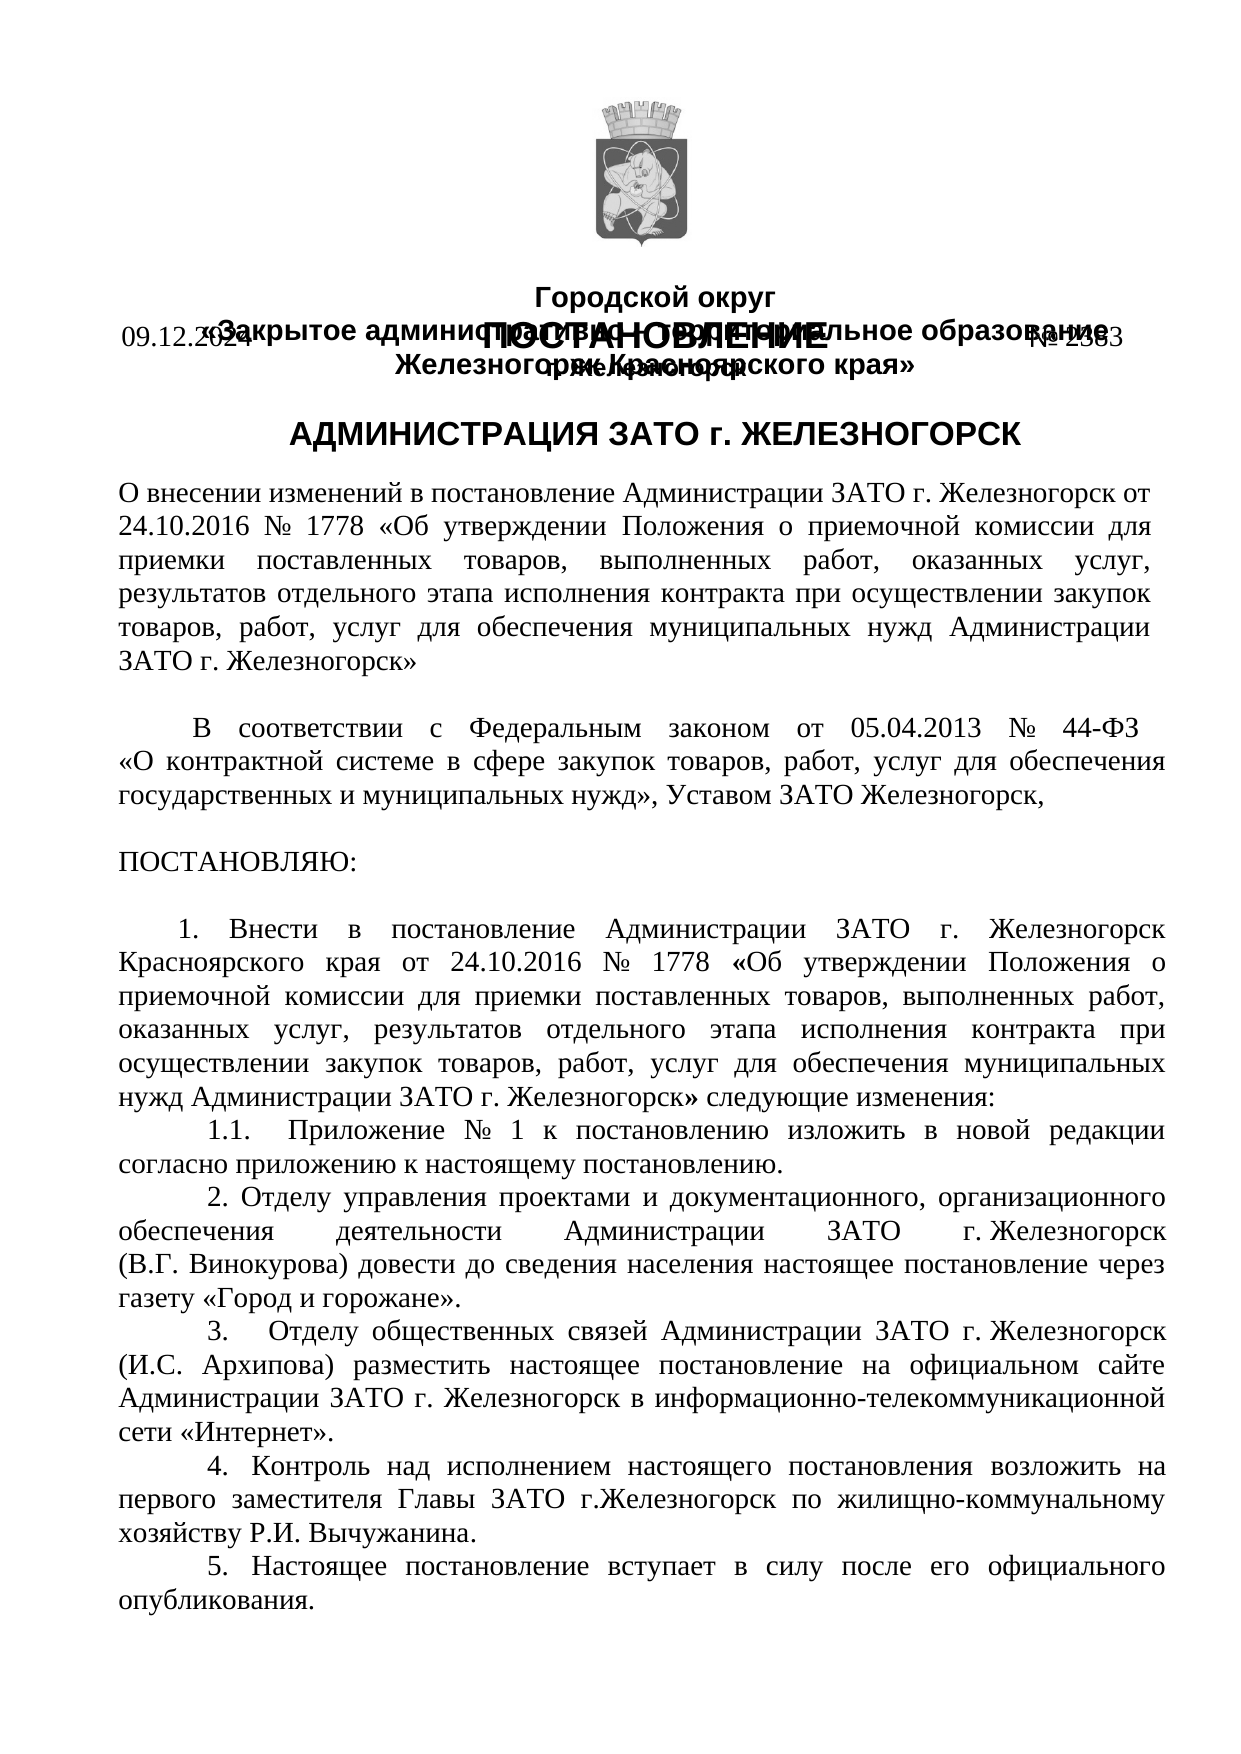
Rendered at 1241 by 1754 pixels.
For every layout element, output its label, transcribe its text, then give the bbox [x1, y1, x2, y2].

subtitle АДМИНИСТРАЦИЯ ЗАТО г. ЖЕЛЕЗНОГОРСК [140, 414, 1171, 452]
list Настоящее постановление вступает в силу после его официального опубликования. [118, 1548, 1166, 1615]
text 1. Внести в постановление Администрации ЗАТО г. Железногорск Красноярского края от 24.10.2016 № 1778 «Об утверждении Положения о приемочной комиссии для приемки поставленных товаров, выполненных работ, оказанных услуг, результатов отдельного этапа исполнения контракта при осуществлении закупок товаров, работ, услуг для обеспечения муниципальных нужд Администрации ЗАТО г. Железногорск» следующие изменения: [118, 911, 1166, 1112]
text Городской округ [140, 280, 1171, 313]
list Отделу общественных связей Администрации ЗАТО г. Железногорск (И.С. Архипова) разместить настоящее постановление на официальном сайте Администрации ЗАТО г. Железногорск в информационно-телекоммуникационной сети «Интернет». [118, 1313, 1166, 1448]
subtitle В соответствии с Федеральным законом от 05.04.2013 № 44-ФЗ «О контрактной системе в сфере закупок товаров, работ, услуг для обеспечения государственных и муниципальных нужд», Уставом ЗАТО Железногорск, [118, 710, 1166, 810]
text ПОСТАНОВЛЯЮ: [118, 810, 1166, 877]
text 2. Отделу управления проектами и документационного, организационного обеспечения деятельности Администрации ЗАТО г. Железногорск (В.Г. Винокурова) довести до сведения населения настоящее постановление через газету «Город и горожане». [118, 1179, 1166, 1313]
text 09.12.2024 2383 [121, 319, 1171, 353]
subtitle О внесении изменений в постановление Администрации ЗАТО г. Железногорск от 24.10.2016 № 1778 «Об утверждении Положения о приемочной комиссии для приемки поставленных товаров, выполненных работ, оказанных услуг, результатов отдельного этапа исполнения контракта при осуществлении закупок товаров, работ, услуг для обеспечения муниципальных нужд Администрации ЗАТО г. Железногорск» [118, 438, 1152, 676]
text 1.1. Приложение № 1 к постановлению изложить в новой редакции согласно приложению к настоящему постановлению. [118, 1112, 1166, 1179]
list Контроль над исполнением настоящего постановления возложить на первого заместителя Главы ЗАТО г.Железногорск по жилищно-коммунальному хозяйству Р.И. Вычужанина. [118, 1448, 1166, 1548]
text г. Железногорск [121, 353, 1171, 382]
